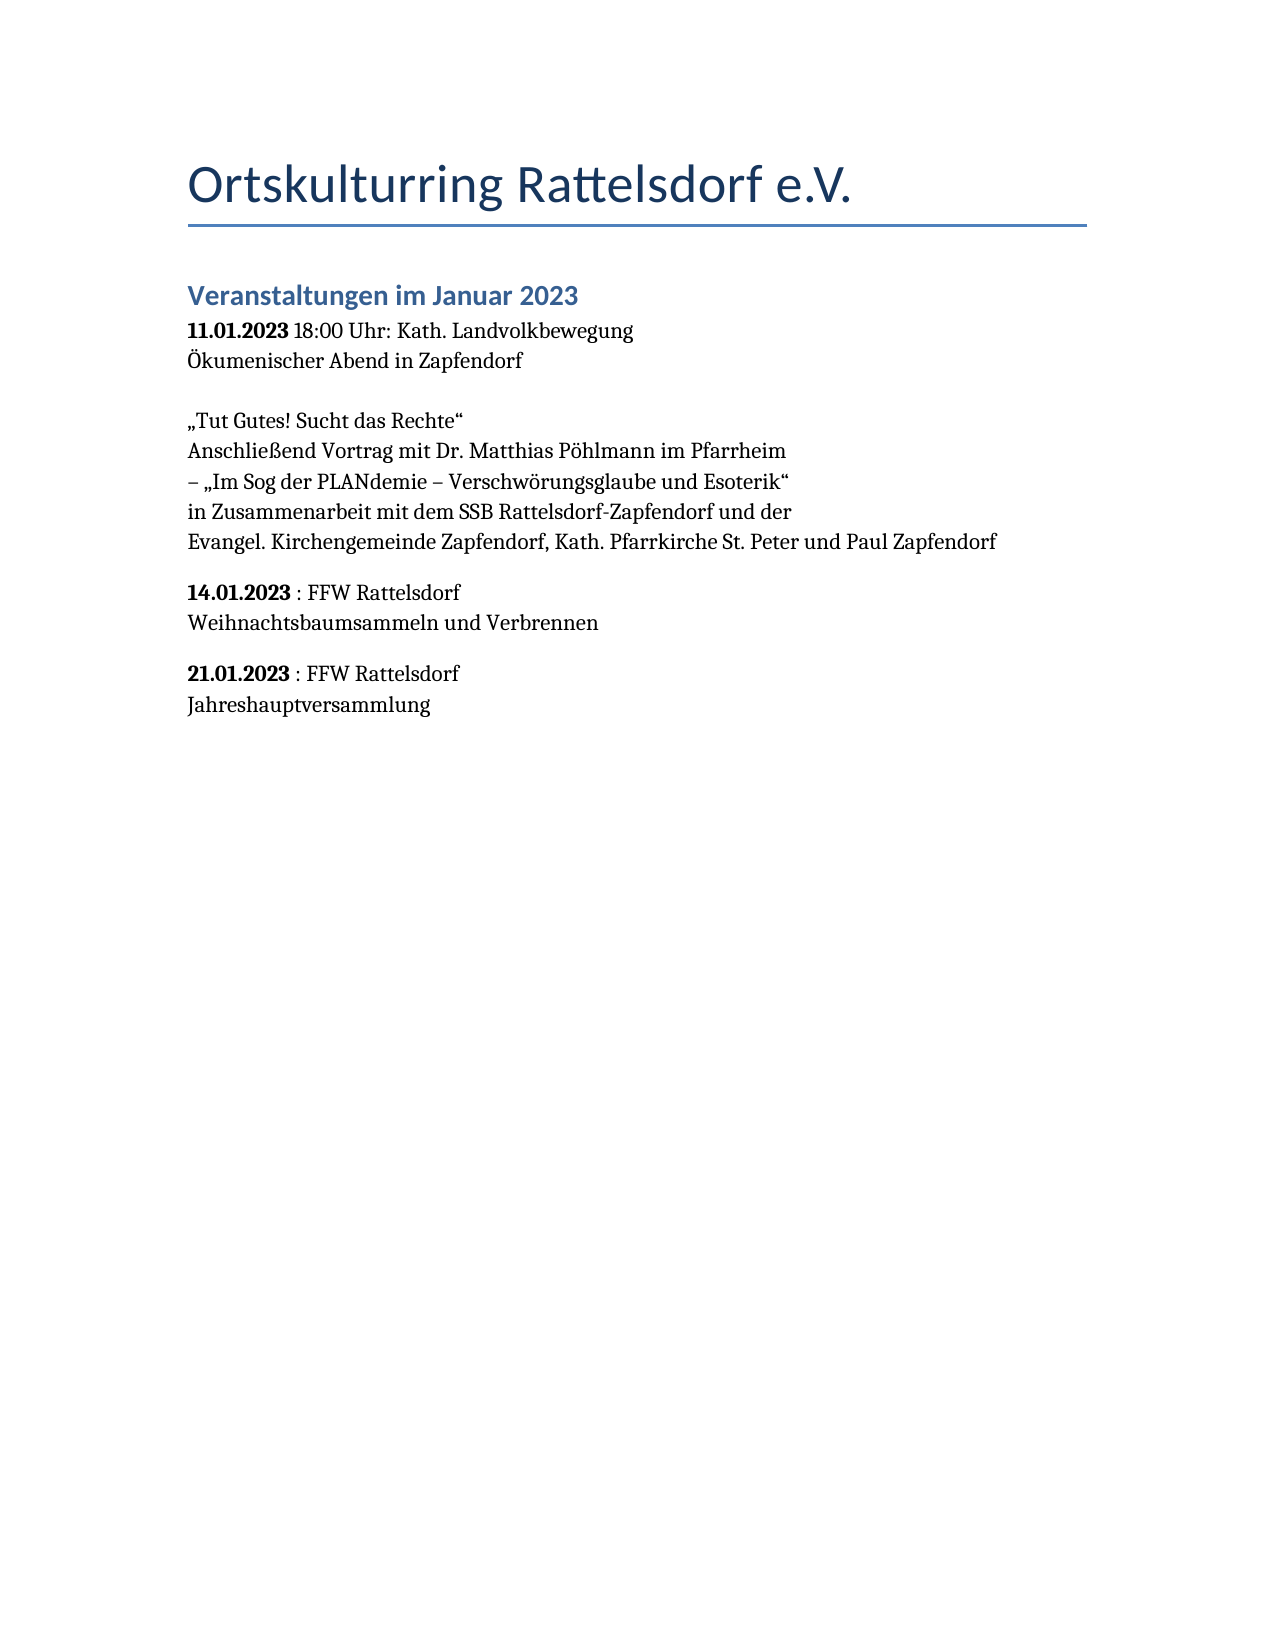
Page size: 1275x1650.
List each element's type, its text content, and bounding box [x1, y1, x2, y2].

title Ortskulturring Rattelsdorf e.V. [187, 150, 1087, 227]
text 11.01.2023 18:00 Uhr: Kath. Landvolkbewegung Ökumenischer Abend in Zapfendorf „Tut Gutes! Sucht das Rechte“ Anschließend Vortrag mit Dr. Matthias Pöhlmann im Pfarrheim – „Im Sog der PLANdemie – Verschwörungsglaube und Esoterik“ in Zusammenarbeit mit dem SSB Rattelsdorf-Zapfendorf und der Evangel. Kirchengemeinde Zapfendorf, Kath. Pfarrkirche St. Peter und Paul Zapfendorf [187, 317, 1087, 555]
text 21.01.2023 : FFW Rattelsdorf Jahreshauptversammlung [187, 661, 1087, 718]
subtitle Veranstaltungen im Januar 2023 [187, 277, 1087, 312]
text 14.01.2023 : FFW Rattelsdorf Weihnachtsbaumsammeln und Verbrennen [187, 580, 1087, 637]
